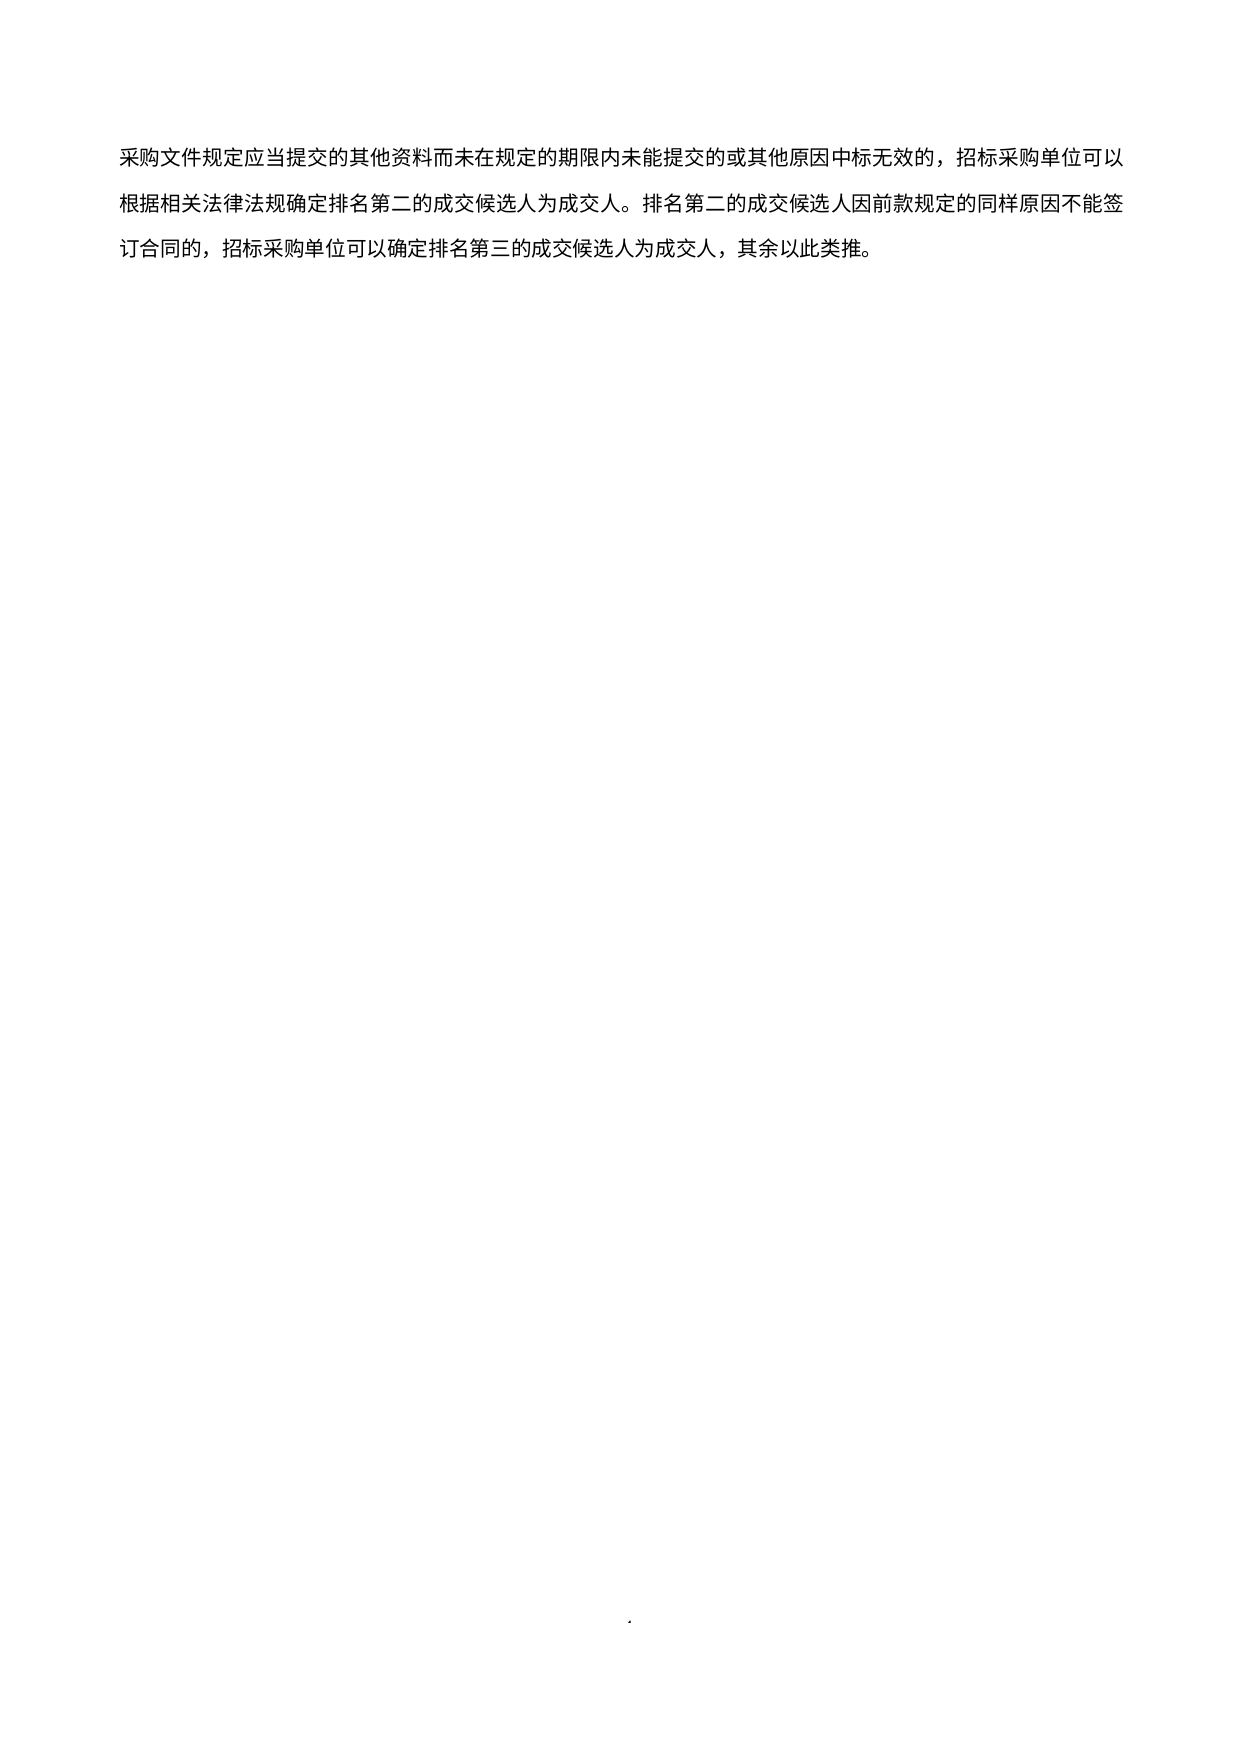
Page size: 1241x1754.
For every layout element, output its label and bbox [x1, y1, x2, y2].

text [119, 142, 1128, 263]
